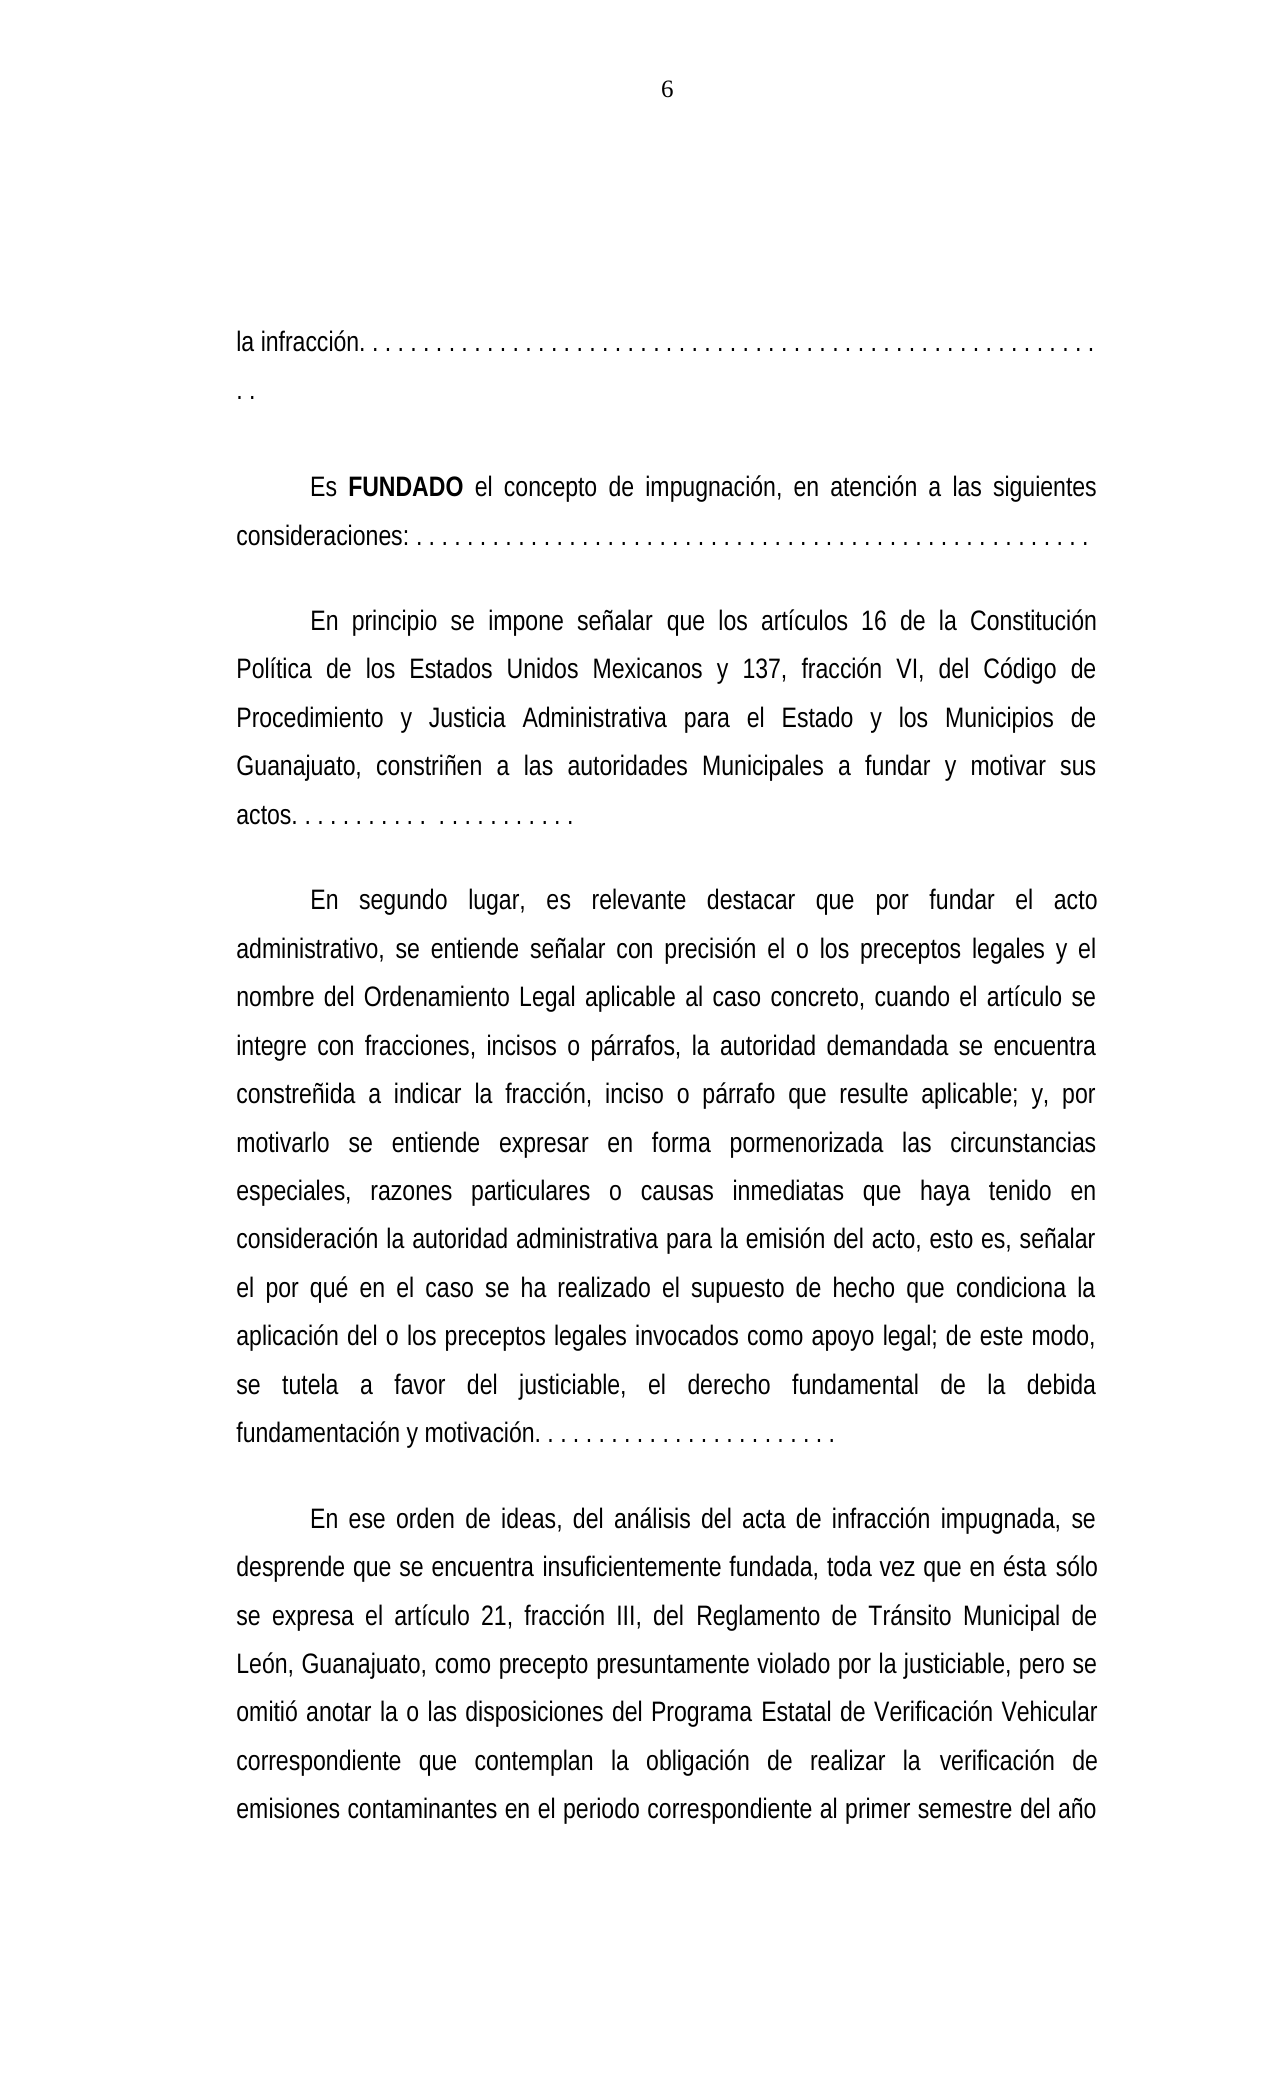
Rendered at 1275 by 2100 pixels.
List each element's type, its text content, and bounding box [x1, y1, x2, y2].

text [236, 325, 1098, 406]
text En segundo lugar, es relevante destacar que por fundar el acto administrativo, se entiende señalar con precisión el o los preceptos legales y el nombre del Ordenamiento Legal aplicable al caso concreto, cuando el artículo se integre con fracciones, incisos o párrafos, la autoridad demandada se encuentra constreñida a indicar la fracción, inciso o párrafo que resulte aplicable; y, por motivarlo se entiende expresar en forma pormenorizada las circunstancias especiales, razones particulares o causas inmediatas que haya tenido en consideración la autoridad administrativa para la emisión del acto, esto es, señalar el por qué en el caso se ha realizado el supuesto de hecho que condiciona la aplicación del o los preceptos legales invocados como apoyo legal; de este modo, se tutela a favor del justiciable, el derecho fundamental de la debida fundamentación y motivación. . . . . . . . . . . . . . . . . . . . . . . . [236, 883, 1098, 1448]
text En principio se impone señalar que los artículos 16 de la Constitución Política de los Estados Unidos Mexicanos y 137, fracción VI, del Código de Procedimiento y Justicia Administrativa para el Estado y los Municipios de Guanajuato, constriñen a las autoridades Municipales a fundar y motivar sus actos. . . . . . . . . . . . . . . . . . . . . . [236, 604, 1098, 830]
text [236, 1502, 1098, 1825]
text Es FUNDADO el concepto de impugnación, en atención a las siguientes consideraciones: . . . . . . . . . . . . . . . . . . . . . . . . . . . . . . . . . . . . . . . . . . . . . . . . . . . . . [236, 470, 1098, 551]
